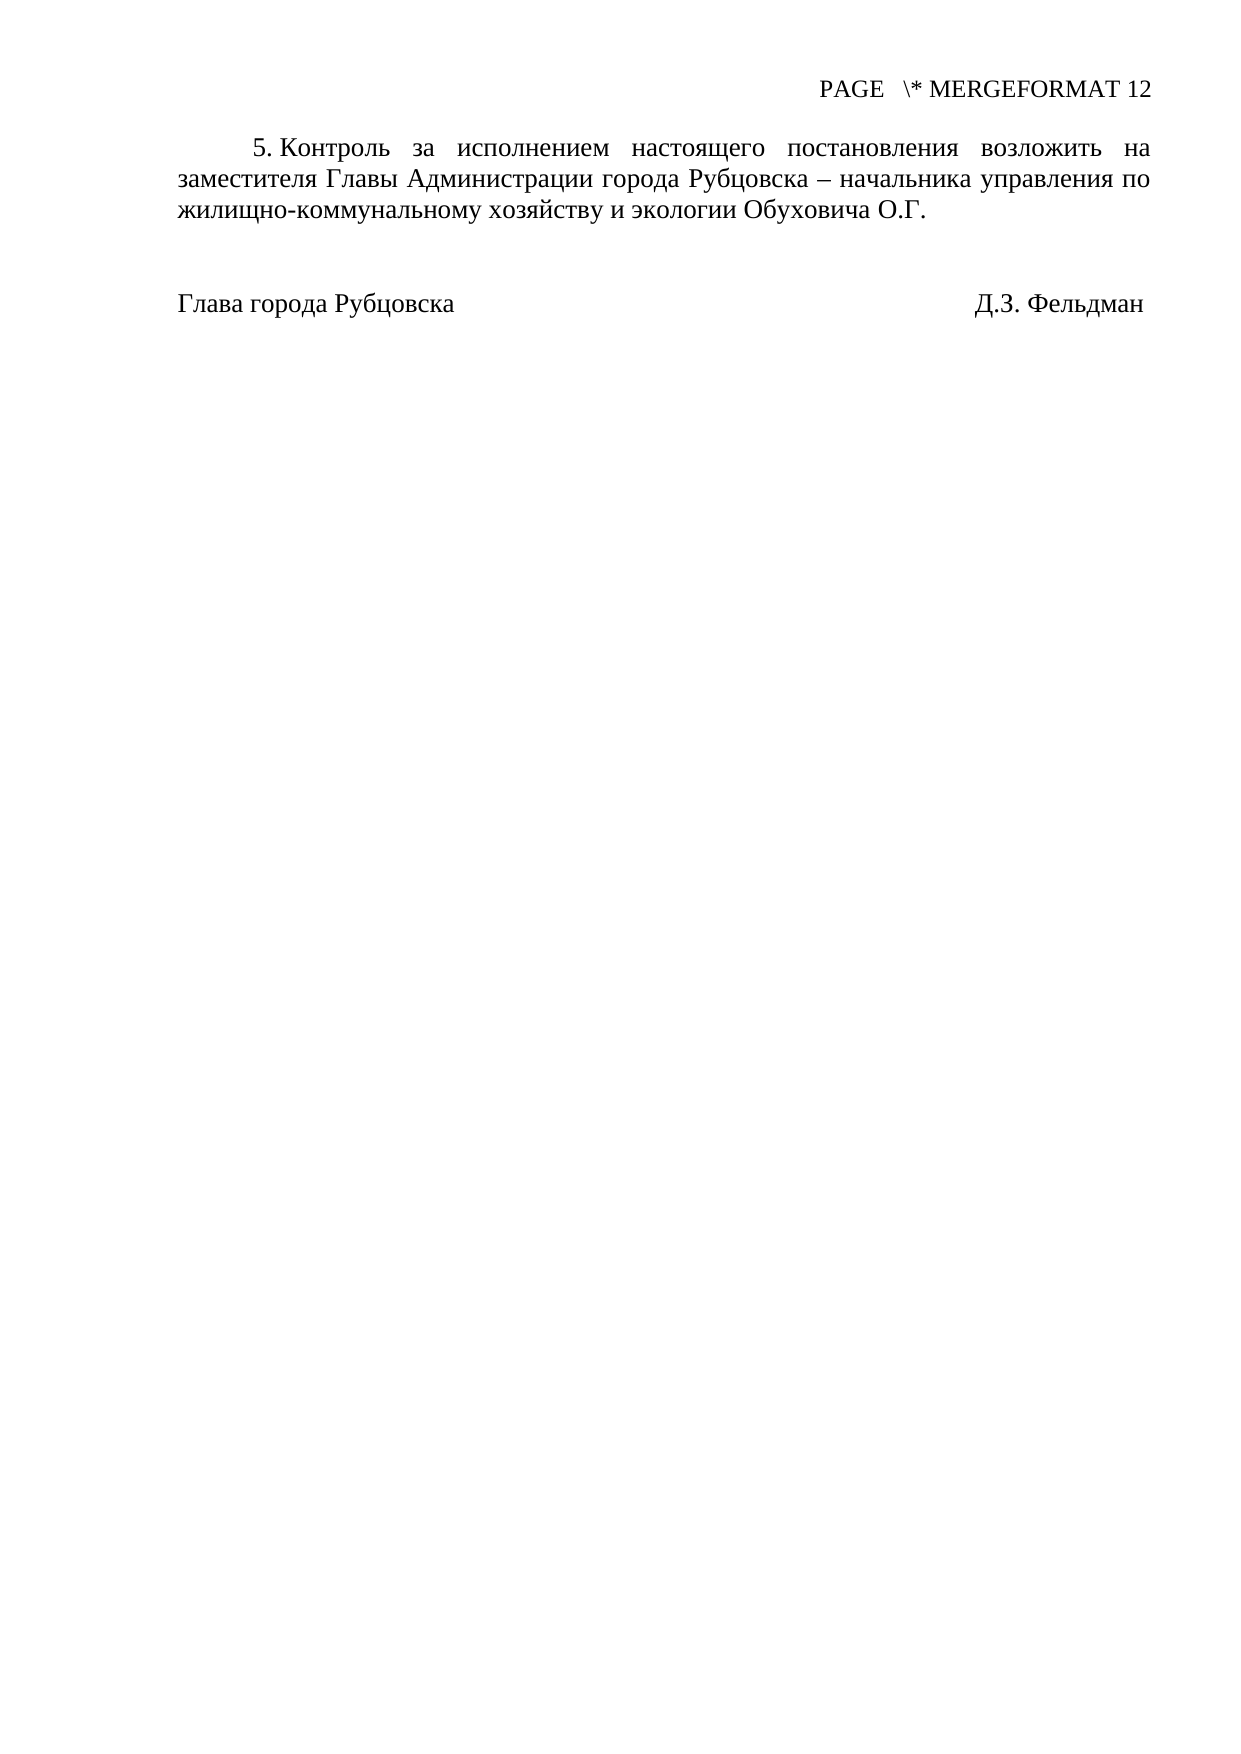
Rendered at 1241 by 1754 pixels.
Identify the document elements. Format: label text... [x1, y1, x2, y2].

text 5. Контроль за исполнением настоящего постановления возложить на заместителя Главы Администрации города Рубцовска – начальника управления по жилищно-коммунальному хозяйству и экологии Обуховича О.Г. [177, 131, 1152, 225]
text Глава города Рубцовска Д.З. Фельдман [177, 287, 1152, 318]
